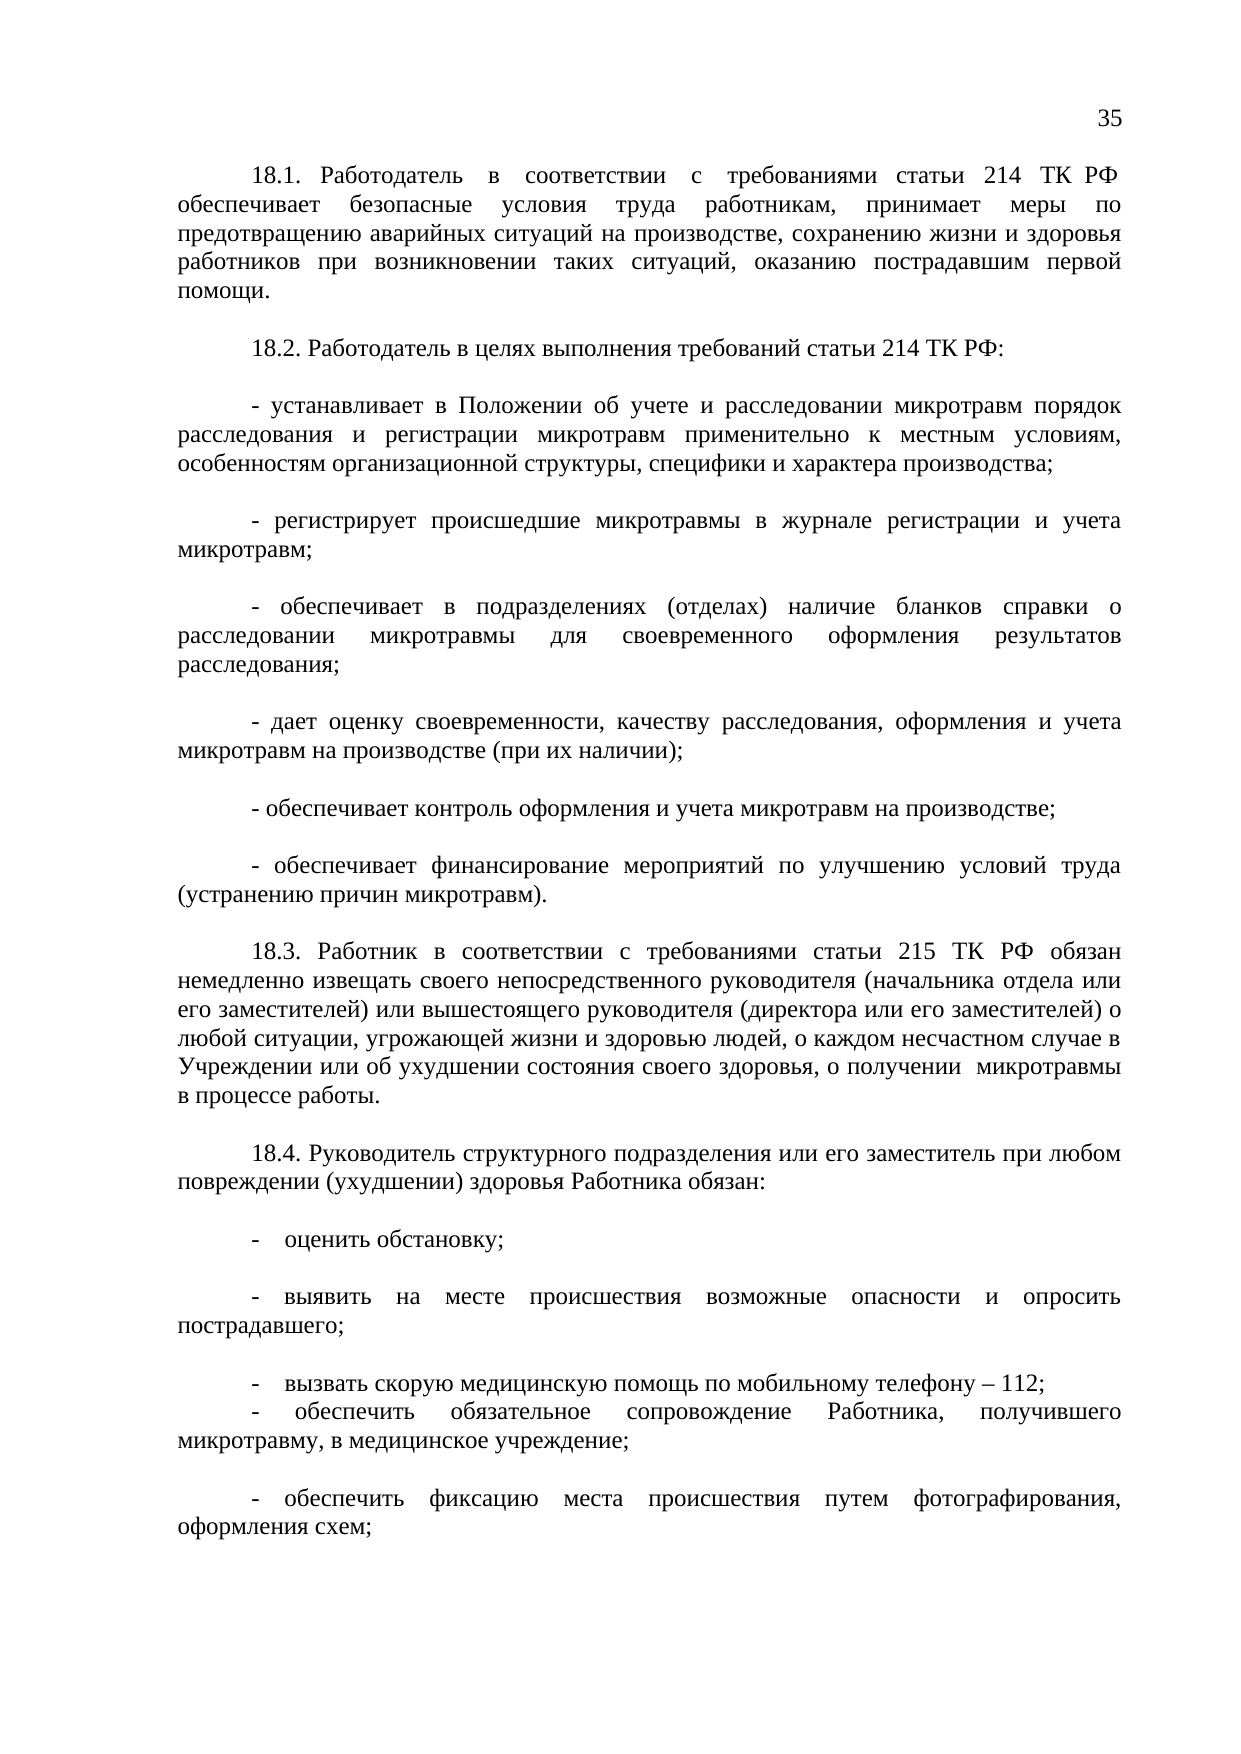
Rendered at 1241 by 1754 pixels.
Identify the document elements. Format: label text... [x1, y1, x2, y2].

text 18.3. Работник в соответствии с требованиями статьи 215 ТК РФ обязан немедленно извещать своего непосредственного руководителя (начальника отдела или его заместителей) или вышестоящего руководителя (директора или его заместителей) о любой ситуации, угрожающей жизни и здоровью людей, о каждом несчастном случае в Учреждении или об ухудшении состояния своего здоровья, о получении микротравмы в процессе работы. [177, 936, 1122, 1109]
text 18.2. Работодатель в целях выполнения требований статьи 214 ТК РФ: [177, 333, 1122, 361]
list 18.1. Работодатель в соответствии с требованиями статьи 214 ТК РФ [251, 160, 1122, 189]
text обеспечивает безопасные условия труда работникам, принимает меры по предотвращению аварийных ситуаций на производстве, сохранению жизни и здоровья работников при возникновении таких ситуаций, оказанию пострадавшим первой помощи. [177, 189, 1122, 304]
text - обеспечить обязательное сопровождение Работника, получившего микротравму, в медицинское учреждение; [177, 1396, 1122, 1454]
text - обеспечивает финансирование мероприятий по улучшению условий труда (устранению причин микротравм). [177, 850, 1122, 908]
text - оценить обстановку; [177, 1224, 1122, 1253]
text - регистрирует происшедшие микротравмы в журнале регистрации и учета микротравм; [177, 505, 1122, 563]
text - вызвать скорую медицинскую помощь по мобильному телефону – 112; [177, 1368, 1122, 1396]
text - дает оценку своевременности, качеству расследования, оформления и учета микротравм на производстве (при их наличии); [177, 706, 1122, 764]
text - выявить на месте происшествия возможные опасности и опросить пострадавшего; [177, 1281, 1122, 1339]
text - обеспечивает в подразделениях (отделах) наличие бланков справки о расследовании микротравмы для своевременного оформления результатов расследования; [177, 591, 1122, 678]
text - устанавливает в Положении об учете и расследовании микротравм порядок расследования и регистрации микротравм применительно к местным условиям, особенностям организационной структуры, специфики и характера производства; [177, 390, 1122, 476]
text 18.4. Руководитель структурного подразделения или его заместитель при любом повреждении (ухудшении) здоровья Работника обязан: [177, 1138, 1122, 1195]
text - обеспечить фиксацию места происшествия путем фотографирования, оформления схем; [177, 1483, 1122, 1540]
text - обеспечивает контроль оформления и учета микротравм на производстве; [177, 793, 1122, 821]
